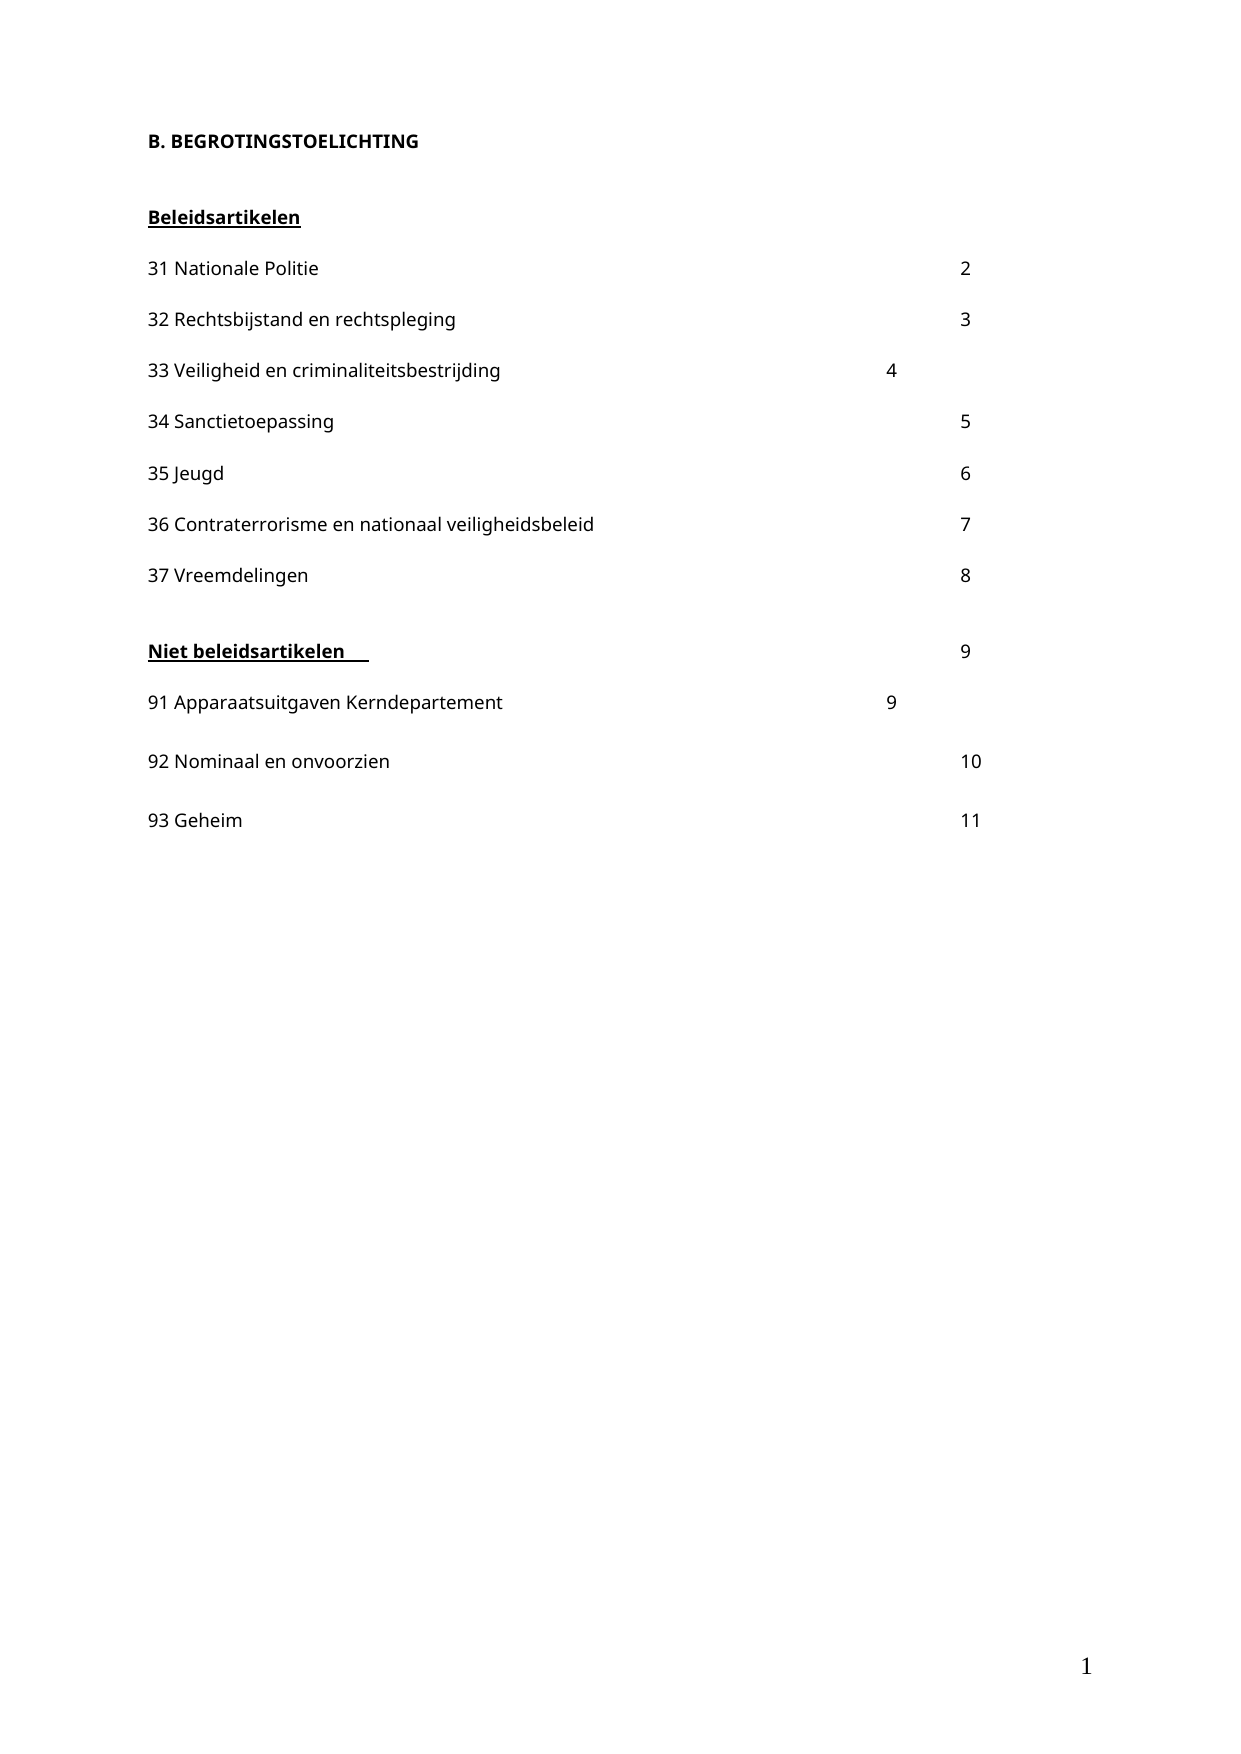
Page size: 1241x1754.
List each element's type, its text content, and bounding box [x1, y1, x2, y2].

text 92 Nominaal en onvoorzien 10 [148, 749, 1092, 774]
text B. BEGROTINGSTOELICHTING [148, 128, 1092, 154]
text 37 Vreemdelingen 8 [148, 562, 1092, 587]
text 32 Rechtsbijstand en rechtspleging 3 [148, 307, 1092, 332]
text 93 Geheim 11 [148, 808, 1092, 833]
text 34 Sanctietoepassing 5 [148, 409, 1092, 434]
text 35 Jeugd 6 [148, 460, 1092, 485]
text 31 Nationale Politie 2 [148, 256, 1092, 281]
text 36 Contraterrorisme en nationaal veiligheidsbeleid 7 [148, 511, 1092, 536]
text Beleidsartikelen [148, 205, 1092, 230]
text 91 Apparaatsuitgaven Kerndepartement 9 [148, 689, 1092, 715]
text Niet beleidsartikelen 9 [148, 638, 1092, 664]
text 33 Veiligheid en criminaliteitsbestrijding 4 [148, 358, 1092, 383]
